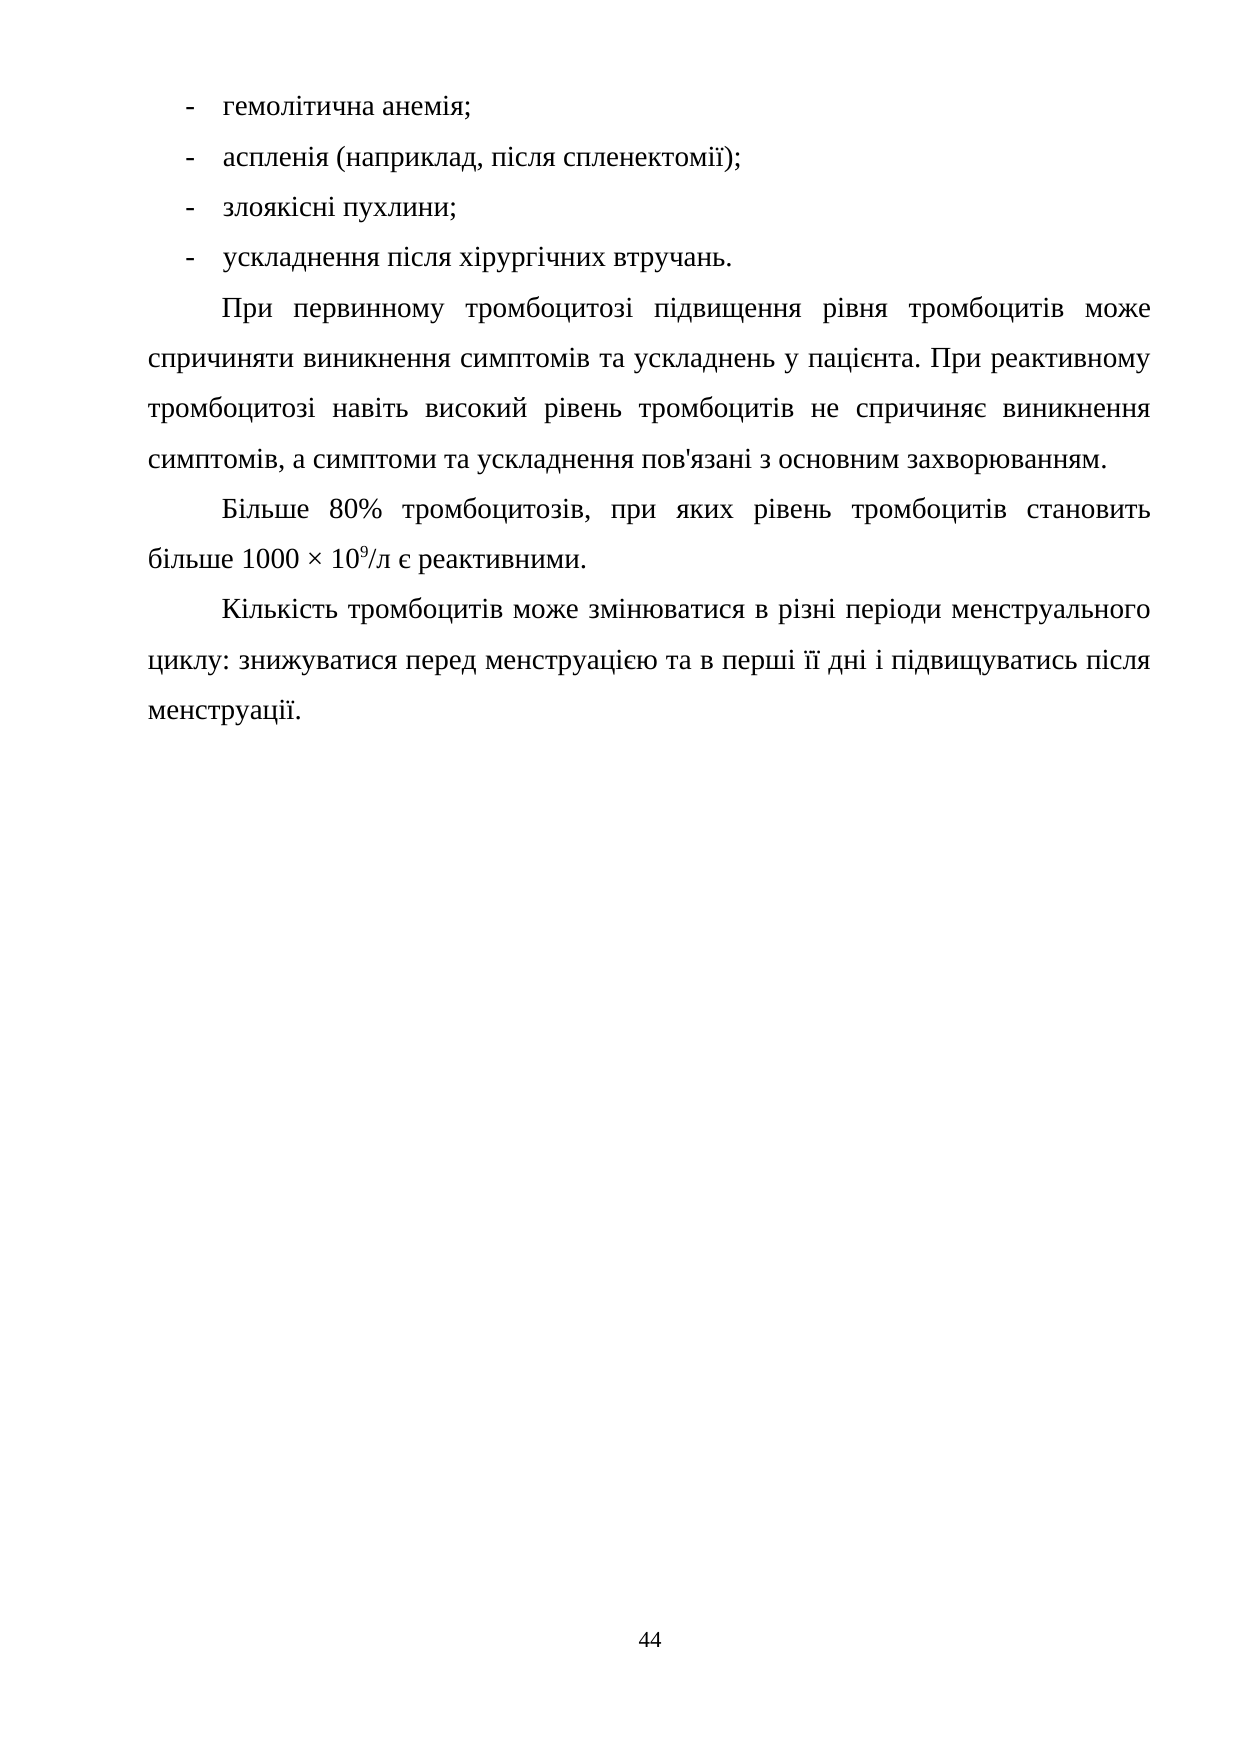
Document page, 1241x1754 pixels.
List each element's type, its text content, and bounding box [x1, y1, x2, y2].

text Кількість тромбоцитів може змінюватися в різні періоди менструального циклу: знижуватися перед менструацією та в перші її дні і підвищуватись після менструації. [148, 592, 1152, 726]
list аспленія (наприклад, після спленектомії); [185, 139, 1152, 172]
list гемолітична анемія; [185, 88, 1152, 122]
text Більше 80% тромбоцитозів, при яких рівень тромбоцитів становить більше 1000 × 109/л є реактивними. [148, 491, 1152, 575]
list злоякісні пухлини; [185, 189, 1152, 223]
list ускладнення після хірургічних втручань. [185, 239, 1152, 273]
text При первинному тромбоцитозі підвищення рівня тромбоцитів може спричиняти виникнення симптомів та ускладнень у пацієнта. При реактивному тромбоцитозі навіть високий рівень тромбоцитів не спричиняє виникнення симптомів, а симптоми та ускладнення пов'язані з основним захворюванням. [148, 290, 1152, 474]
